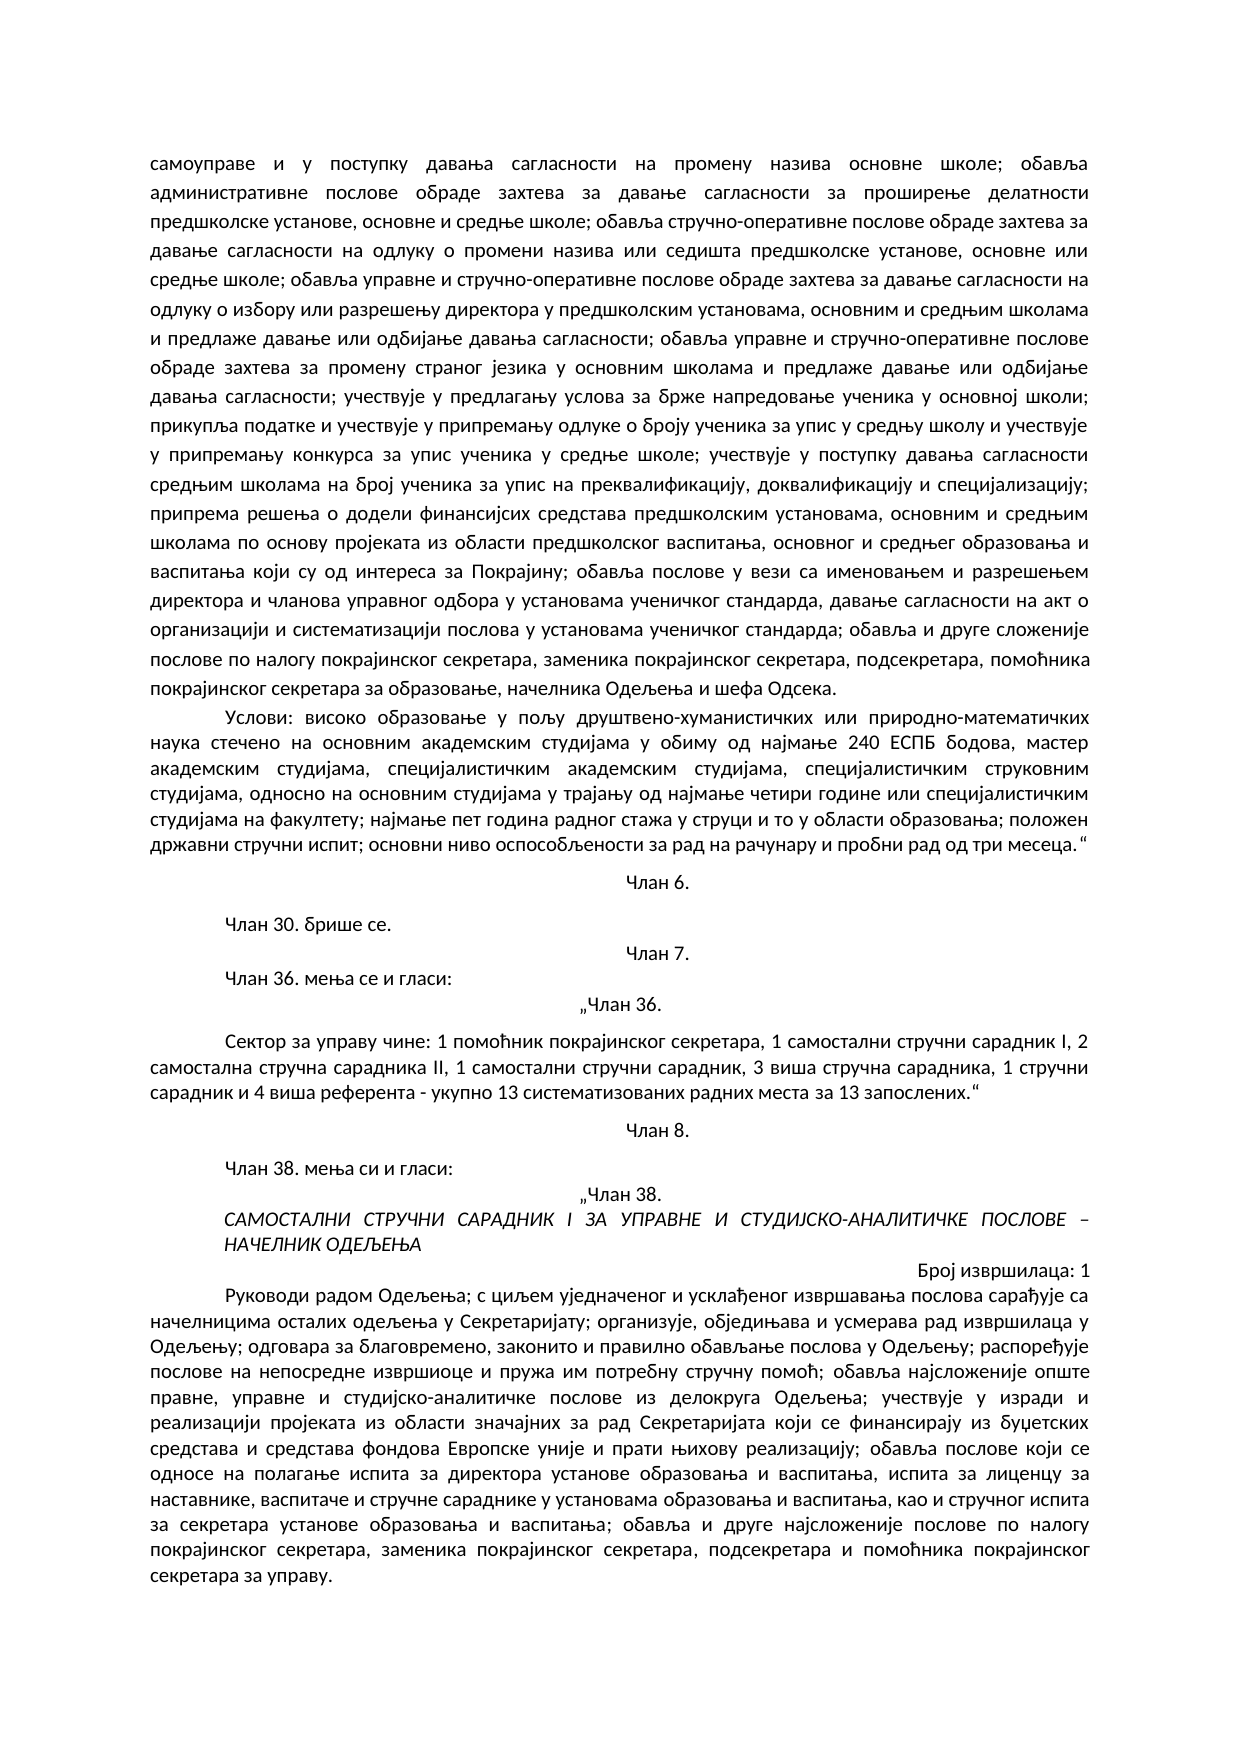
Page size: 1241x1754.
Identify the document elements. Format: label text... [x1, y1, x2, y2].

text Члан 38. мења си и гласи: [150, 1155, 1090, 1181]
text „Члан 36. [150, 991, 1090, 1016]
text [150, 150, 1090, 700]
text САМОСТАЛНИ СТРУЧНИ САРАДНИК I ЗА УПРАВНЕ И СТУДИЈСКО-АНАЛИТИЧКЕ ПОСЛОВЕ – НАЧЕЛНИК ОДЕЉЕЊА [224, 1206, 1090, 1257]
text Члан 36. мења се и гласи: [150, 965, 1090, 991]
text Сектор за управу чине: 1 помоћник покрајинског секретара, 1 самостални стручни сарадник I, 2 самостална стручна сарадника II, 1 самостални стручни сарадник, 3 виша стручна сарадника, 1 стручни сарадник и 4 виша референта - укупно 13 систематизованих радних места за 13 запослених.“ [150, 1029, 1090, 1105]
text Члан 8. [150, 1117, 1090, 1143]
text Члан 7. [150, 940, 1090, 965]
text Члан 6. [150, 869, 1090, 894]
text Члан 30. брише се. [150, 911, 1090, 936]
text Руководи радом Одељења; с циљем уједначеног и усклађеног извршавања послова сарађује са начелницима осталих одељења у Секретаријату; организује, обједињава и усмерава рад извршилаца у Одељењу; одговара за благовремено, законито и правилно обављање послова у Одељењу; распоређује послове на непосредне извршиоце и пружа им потребну стручну помоћ; обавља најсложеније опште правне, управне и студијско-аналитичке послове из делокруга Одељења; учествује у изради и реализацији пројеката из области значајних за рад Секретаријата који се финансирају из буџетских средстава и средстава фондова Европске уније и прати њихову реализацију; обавља послове који се односе на полагање испита за директора установе образовања и васпитања, испита за лиценцу за наставнике, васпитаче и стручне сараднике у установама образовања и васпитања, као и стручног испита за секретара установе образовања и васпитања; обавља и друге најсложеније послове по налогу покрајинског секретара, заменика покрајинског секретара, подсекретара и помоћника покрајинског секретара за управу. [150, 1282, 1090, 1587]
text „Члан 38. [150, 1181, 1090, 1206]
text Услови: високо образовање у пољу друштвено-хуманистичких или природно-математичких наука стечено на основним академским студијама у обиму од најмање 240 ЕСПБ бодова, мастер академским студијама, специјалистичким академским студијама, специјалистичким струковним студијама, односно на основним студијама у трајању од најмање четири године или специјалистичким студијама на факултету; најмање пет година радног стажа у струци и то у области образовања; положен државни стручни испит; основни ниво оспособљености за рад на рачунару и пробни рад од три месеца.“ [150, 704, 1090, 857]
text Број извршилаца: 1 [150, 1257, 1090, 1282]
